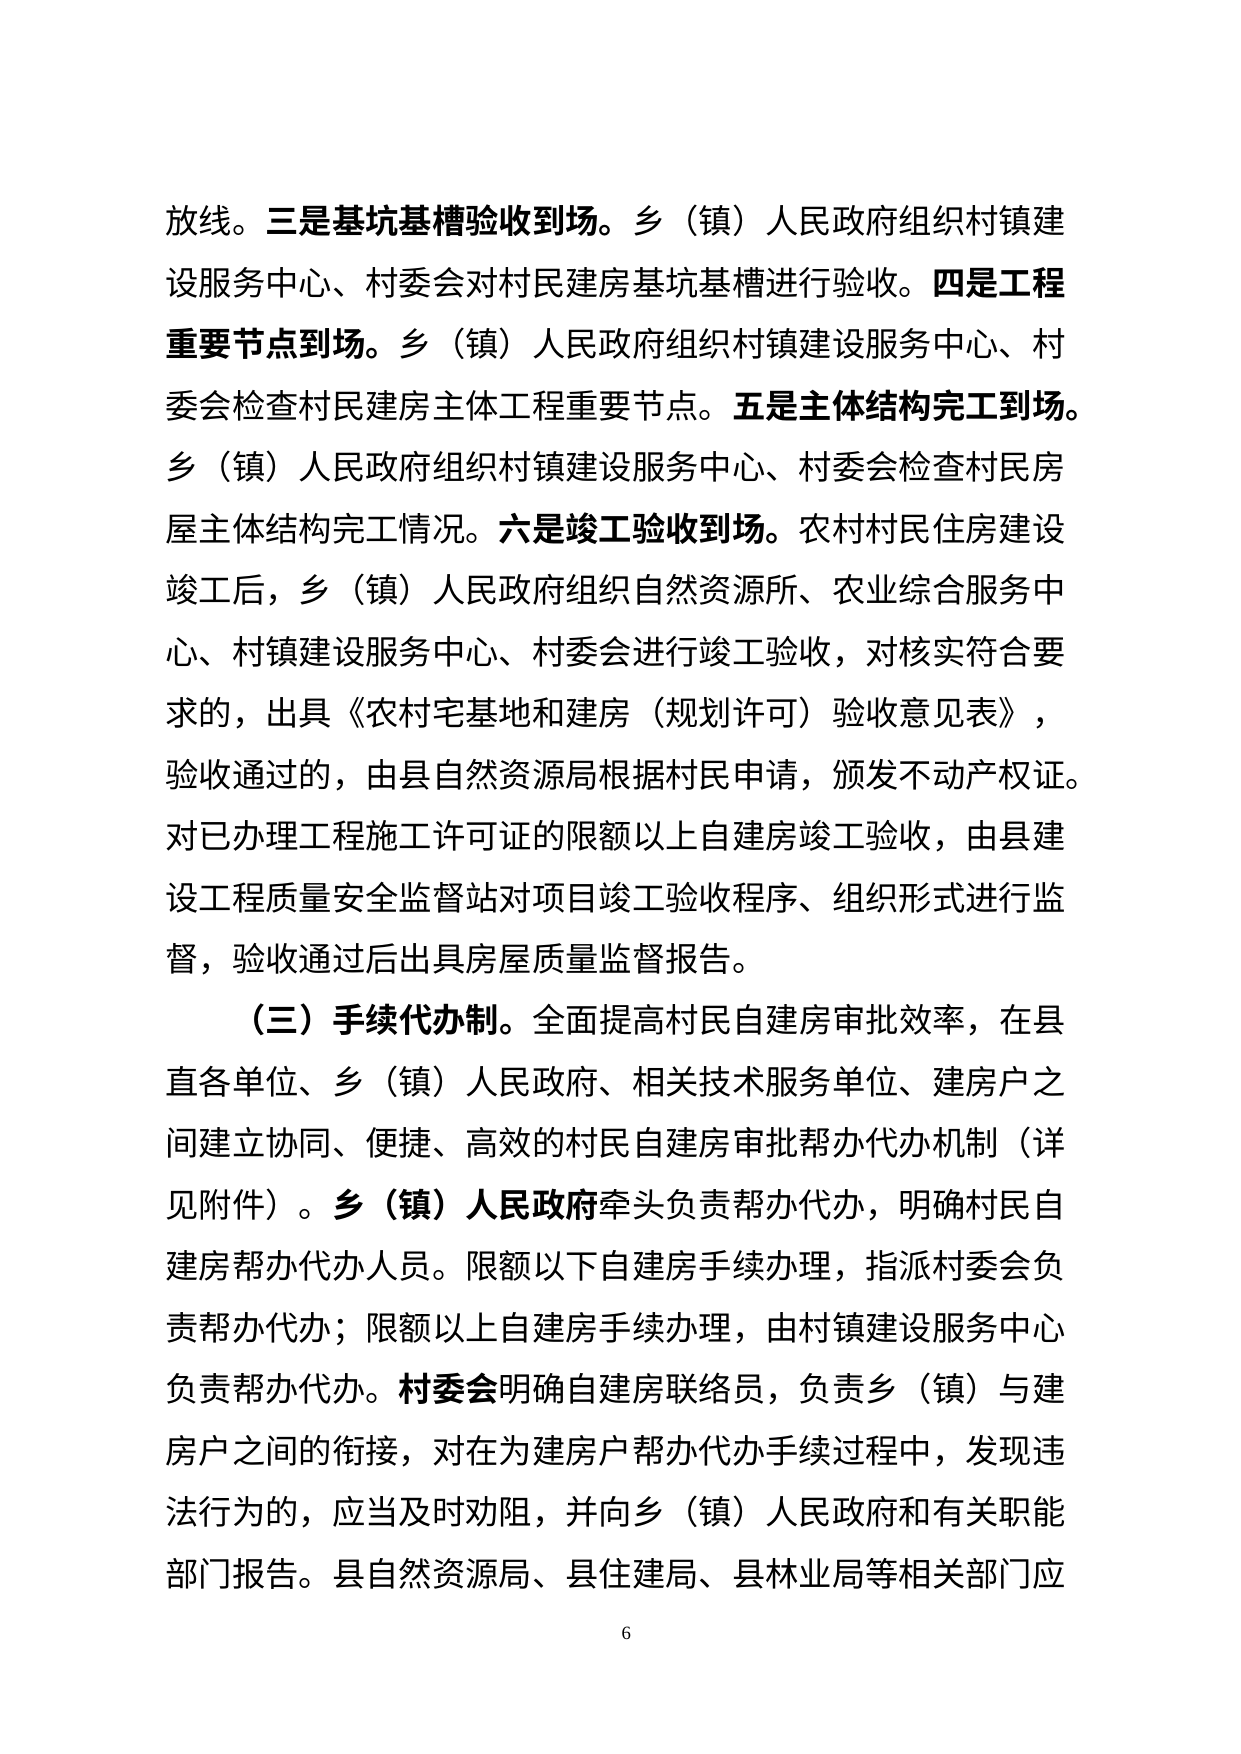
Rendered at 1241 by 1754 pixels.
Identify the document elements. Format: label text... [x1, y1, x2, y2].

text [165, 185, 1087, 380]
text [165, 984, 1087, 1598]
